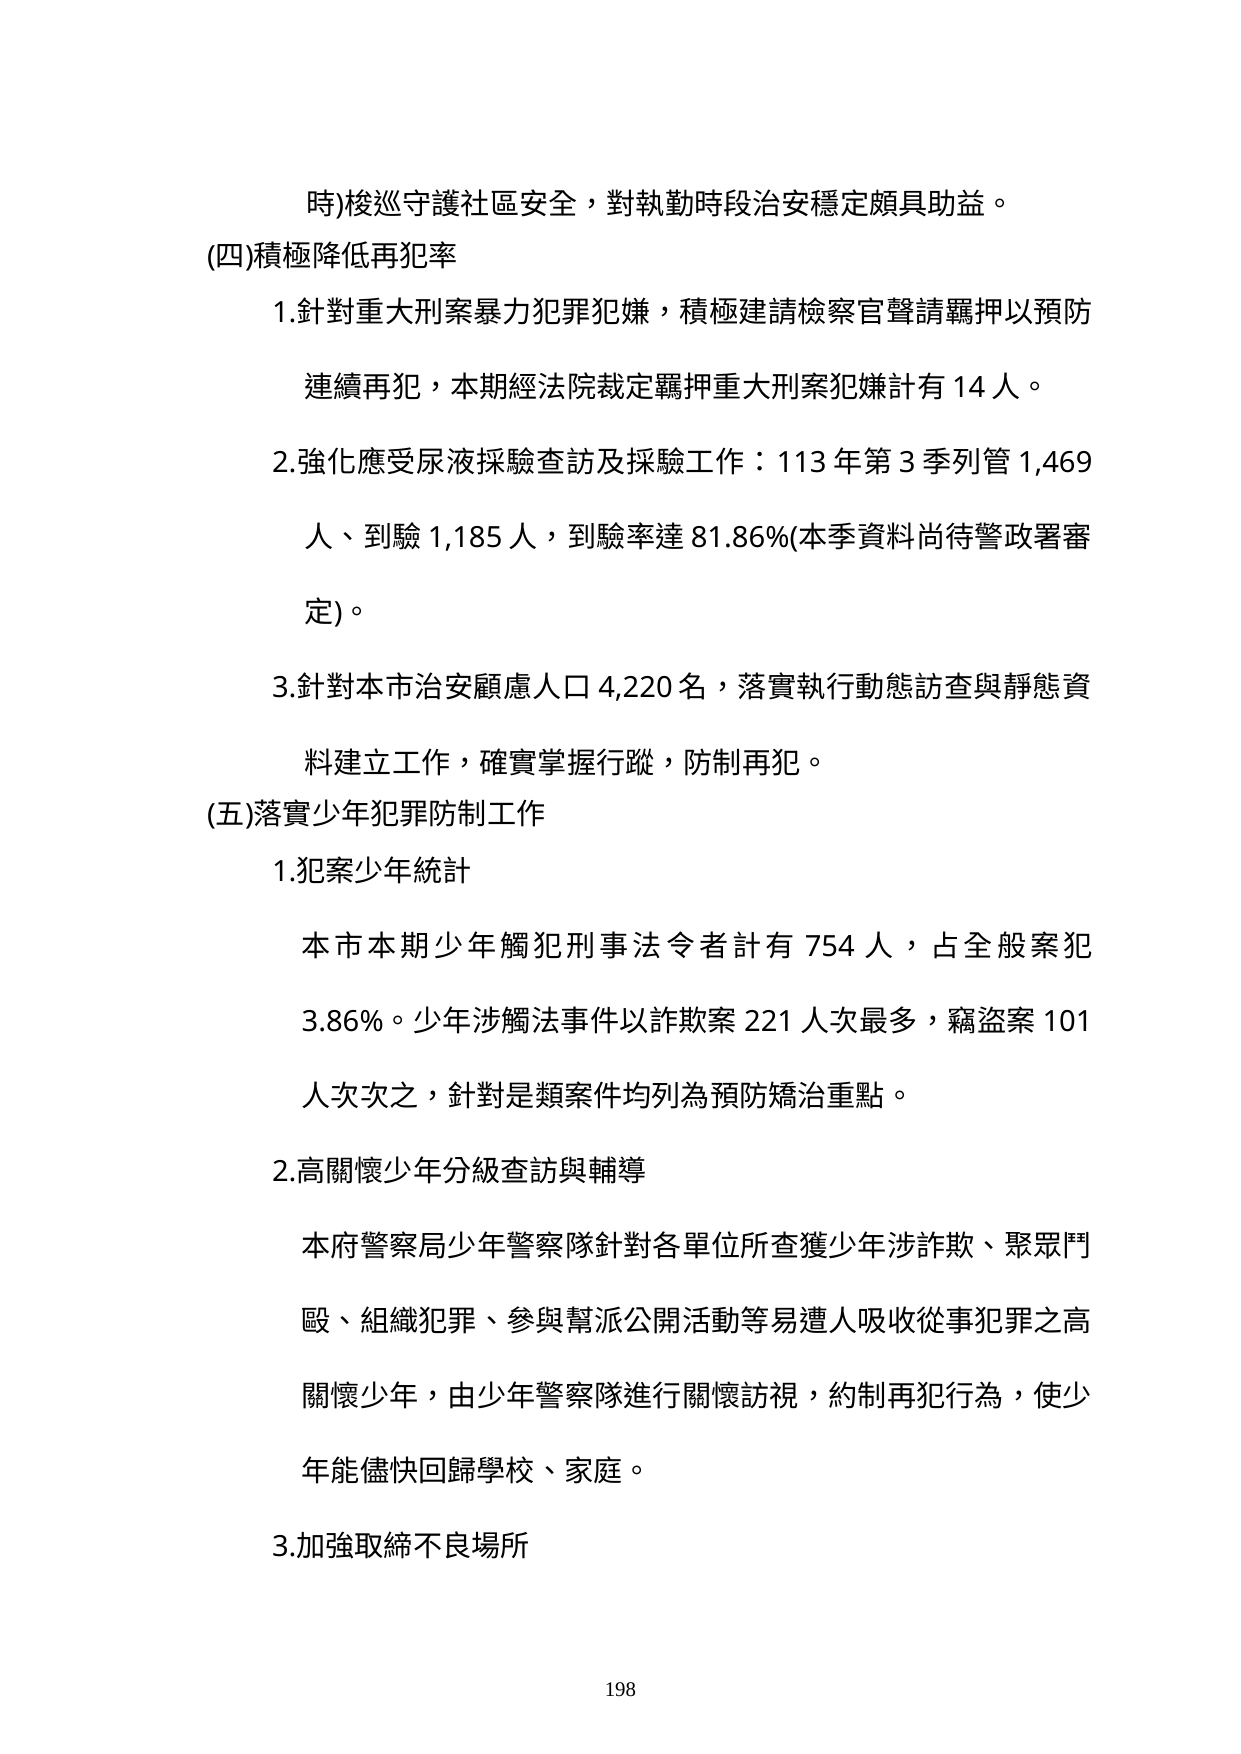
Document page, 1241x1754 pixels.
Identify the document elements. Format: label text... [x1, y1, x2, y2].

text 2.強化應受尿液採驗查訪及採驗工作：113年第3季列管1,469人、到驗1,185人，到驗率達81.86%(本季資料尚待警政署審定)。 [272, 423, 1092, 648]
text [272, 164, 1092, 239]
text 1.針對重大刑案暴力犯罪犯嫌，積極建請檢察官聲請羈押以預防連續再犯，本期經法院裁定羈押重大刑案犯嫌計有14人。 [272, 273, 1092, 423]
text 2.高關懷少年分級查訪與輔導 本府警察局少年警察隊針對各單位所查獲少年涉詐欺、聚眾鬥毆、組織犯罪、參與幫派公開活動等易遭人吸收從事犯罪之高關懷少年，由少年警察隊進行關懷訪視，約制再犯行為，使少年能儘快回歸學校、家庭。 [272, 1131, 1092, 1506]
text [272, 1506, 1092, 1581]
text (五)落實少年犯罪防制工作 [207, 798, 1092, 831]
text 3.針對本市治安顧慮人口4,220名，落實執行動態訪查與靜態資料建立工作，確實掌握行蹤，防制再犯。 [272, 648, 1092, 798]
text 1.犯案少年統計 本市本期少年觸犯刑事法令者計有754人，占全般案犯3.86%。少年涉觸法事件以詐欺案221人次最多，竊盜案101人次次之，針對是類案件均列為預防矯治重點。 [272, 831, 1092, 1131]
text (四)積極降低再犯率 [207, 239, 1092, 273]
